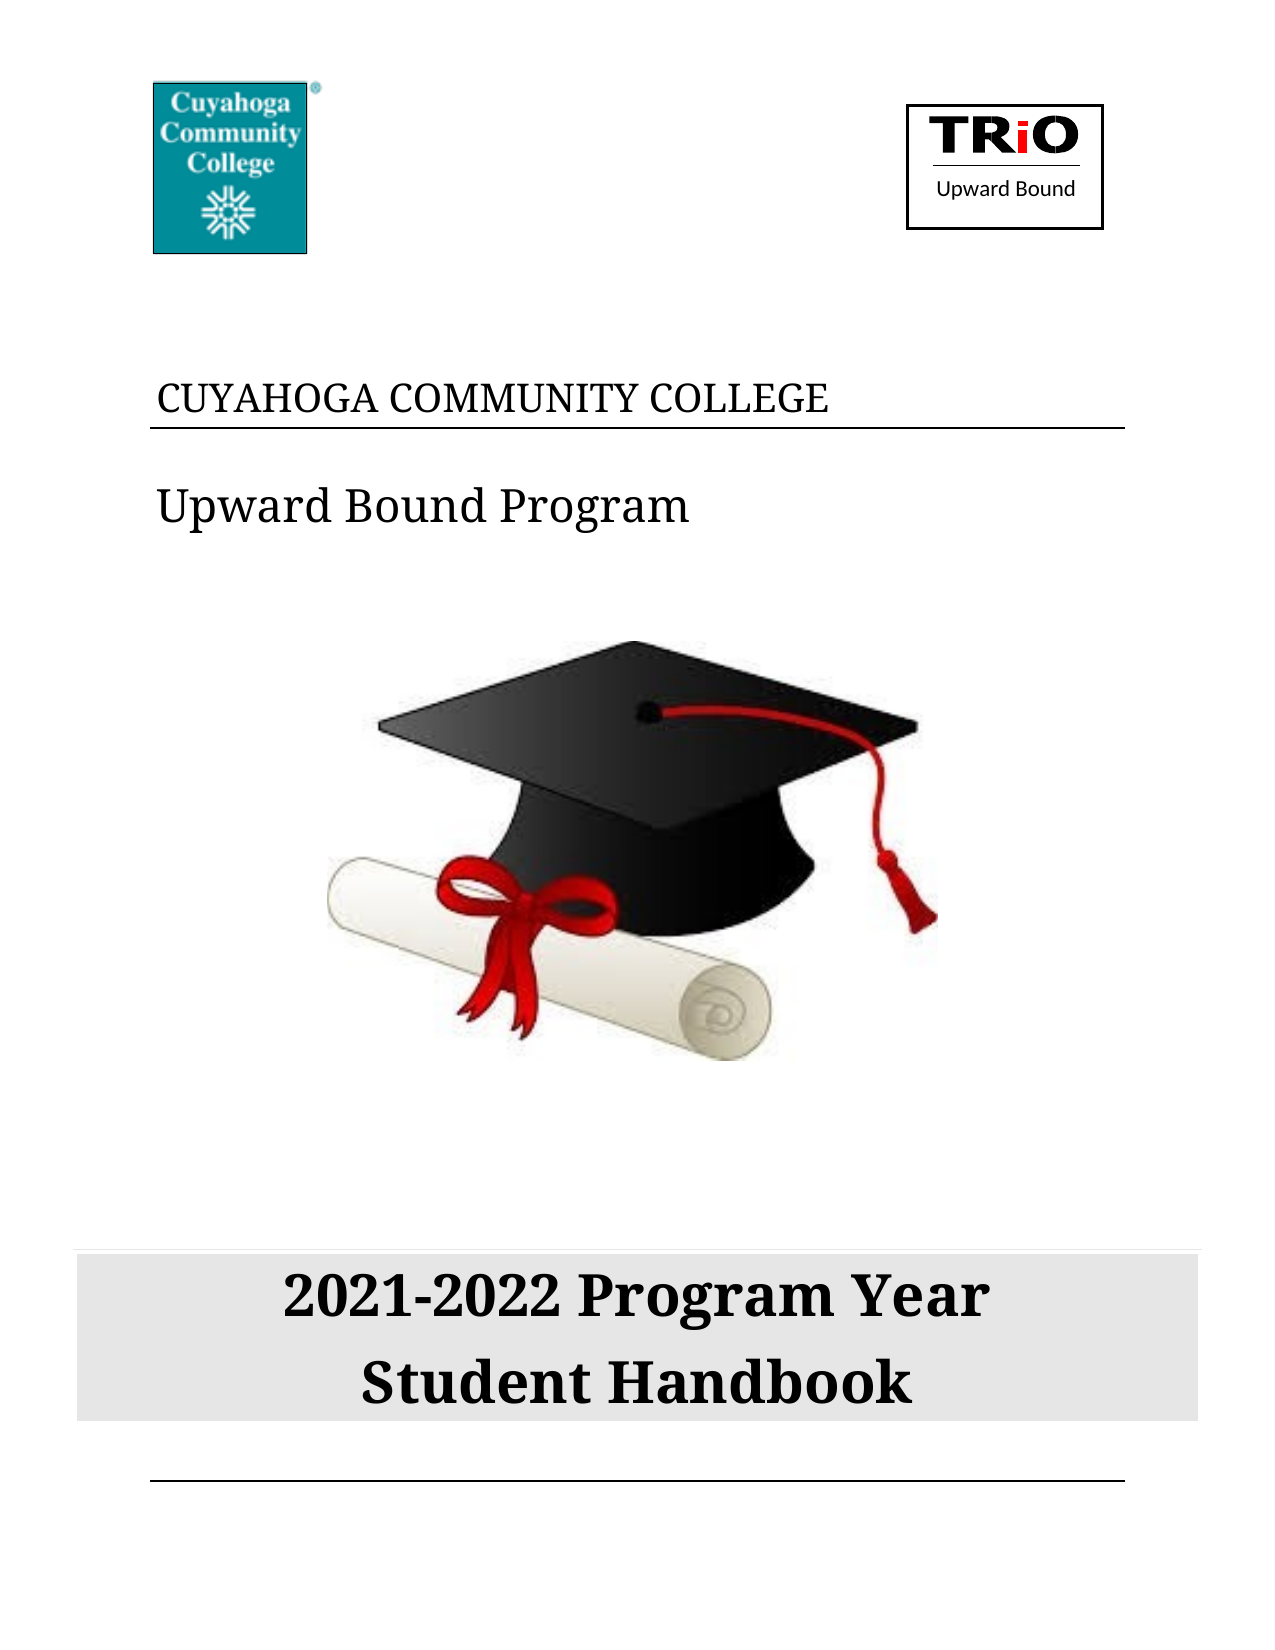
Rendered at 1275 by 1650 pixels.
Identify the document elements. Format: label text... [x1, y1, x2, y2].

text CUYAHOGA COMMUNITY COLLEGE [156, 370, 1198, 424]
picture [150, 74, 326, 258]
text 2021-2022 Program Year [77, 1254, 1198, 1333]
text Student Handbook [77, 1337, 1198, 1421]
picture [327, 641, 938, 1061]
text Upward Bound Program [156, 474, 1198, 536]
